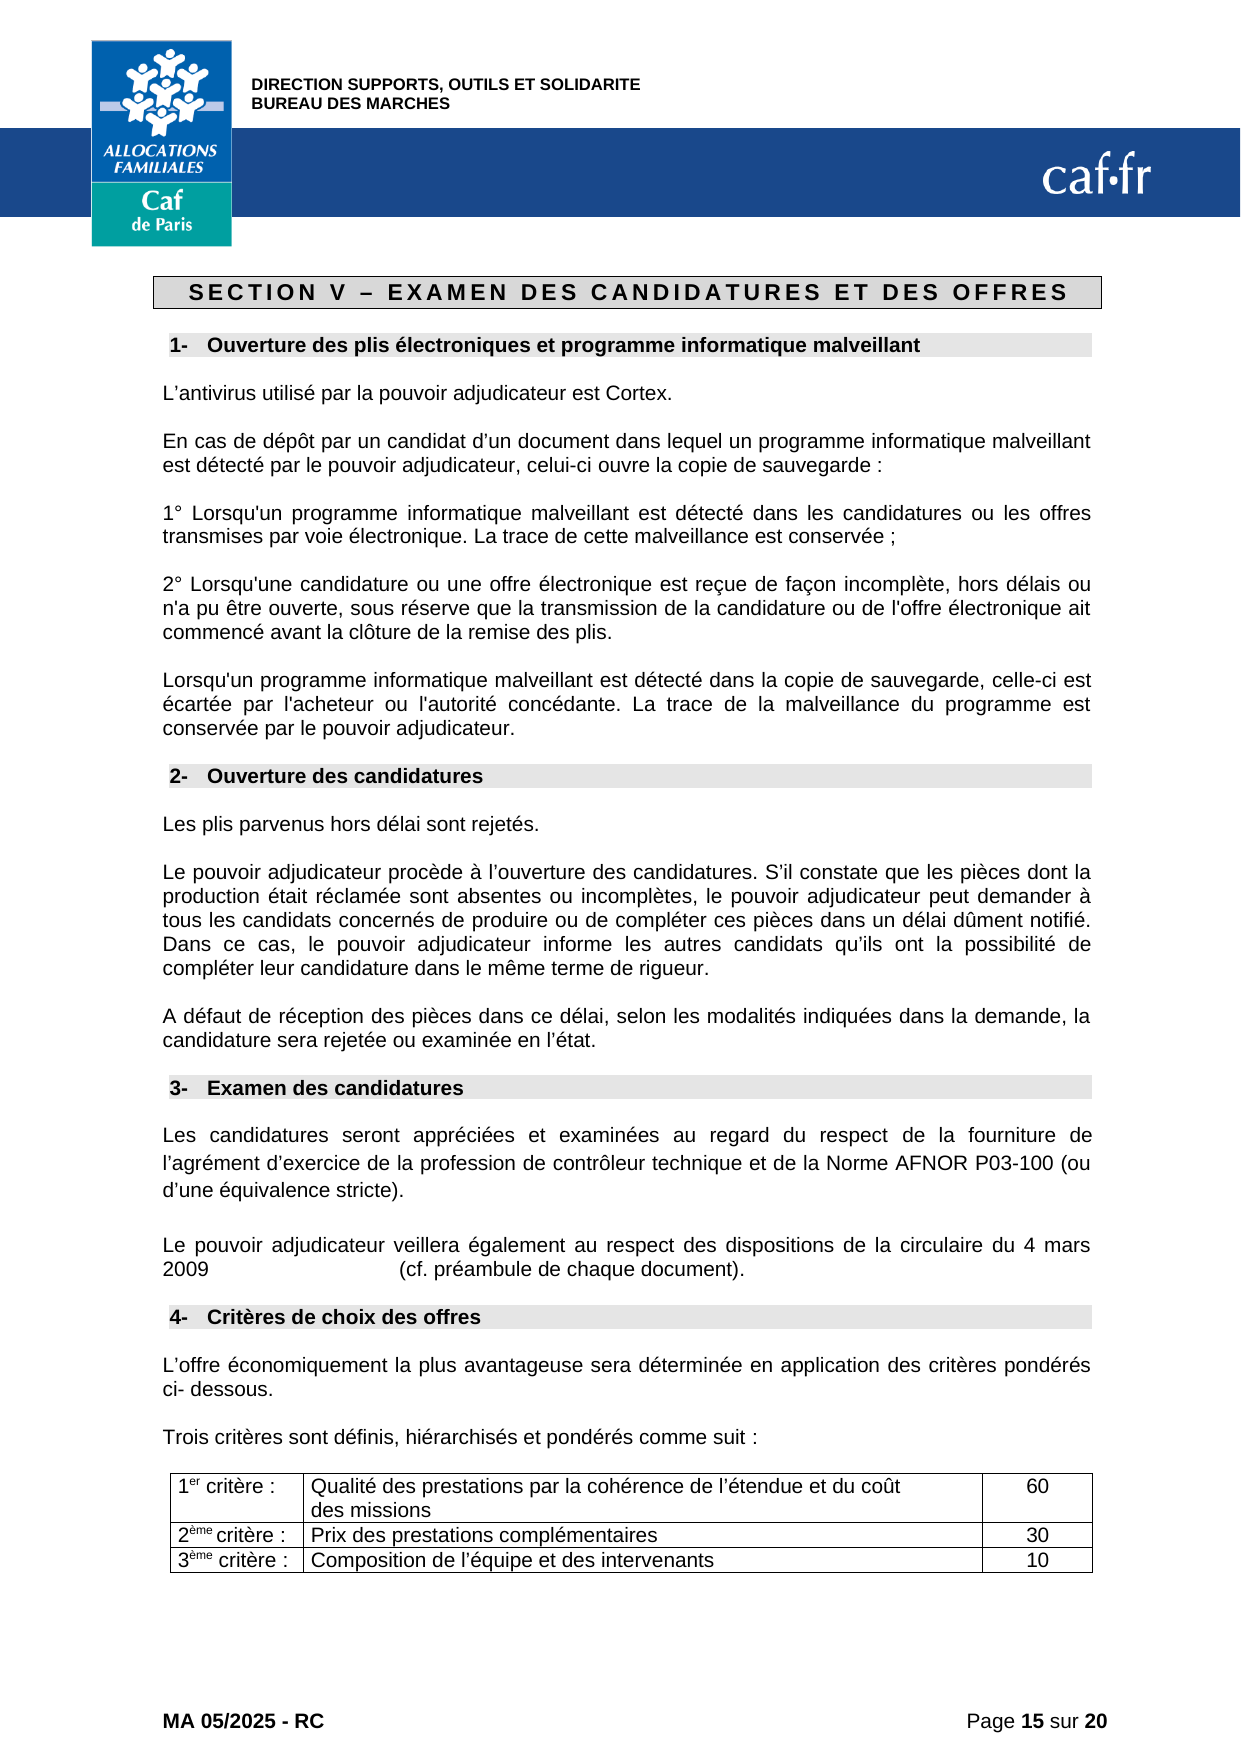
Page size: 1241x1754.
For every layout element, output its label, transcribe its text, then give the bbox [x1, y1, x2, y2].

text Trois critères sont définis, hiérarchisés et pondérés comme suit : [162, 1425, 1093, 1449]
table_cell 30 [983, 1523, 1092, 1547]
table_header 1er critère : [171, 1474, 303, 1522]
text L’offre économiquement la plus avantageuse sera déterminée en application des critères pondérés ci- dessous. [162, 1353, 1093, 1401]
text Le pouvoir adjudicateur procède à l’ouverture des candidatures. S’il constate que les pièces dont la production était réclamée sont absentes ou incomplètes, le pouvoir adjudicateur peut demander à tous les candidats concernés de produire ou de compléter ces pièces dans un délai dûment notifié. Dans ce cas, le pouvoir adjudicateur informe les autres candidats qu’ils ont la possibilité de compléter leur candidature dans le même terme de rigueur. [162, 860, 1092, 979]
picture [1043, 151, 1151, 194]
text 1° Lorsqu'un programme informatique malveillant est détecté dans les candidatures ou les offres transmises par voie électronique. La trace de cette malveillance est conservée ; [162, 500, 1092, 548]
table_header 60 [983, 1474, 1092, 1522]
table_header Qualité des prestations par la cohérence de l’étendue et du coût des missions [304, 1474, 982, 1522]
text A défaut de réception des pièces dans ce délai, selon les modalités indiquées dans la demande, la candidature sera rejetée ou examinée en l’état. [162, 1003, 1092, 1051]
table_cell 10 [983, 1548, 1092, 1572]
text Les plis parvenus hors délai sont rejetés. [162, 812, 1092, 836]
list Ouverture des candidatures [169, 764, 1092, 788]
text L’antivirus utilisé par la pouvoir adjudicateur est Cortex. [162, 381, 1092, 404]
picture [91, 40, 232, 247]
list Critères de choix des offres [169, 1305, 1092, 1329]
text Le pouvoir adjudicateur veillera également au respect des dispositions de la circulaire du 4 mars 2009 (cf. préambule de chaque document). [162, 1233, 1093, 1281]
table_cell 3ème critère : [171, 1548, 303, 1572]
list Ouverture des plis électroniques et programme informatique malveillant [169, 333, 1092, 357]
text En cas de dépôt par un candidat d’un document dans lequel un programme informatique malveillant est détecté par le pouvoir adjudicateur, celui-ci ouvre la copie de sauvegarde : [162, 428, 1092, 476]
table_cell Prix des prestations complémentaires [304, 1523, 982, 1547]
text Les candidatures seront appréciées et examinées au regard du respect de la fourniture de l’agrément d’exercice de la profession de contrôleur technique et de la Norme AFNOR P03-100 (ou d’une équivalence stricte). [162, 1123, 1093, 1202]
list Examen des candidatures [169, 1075, 1092, 1099]
text Lorsqu'un programme informatique malveillant est détecté dans la copie de sauvegarde, celle-ci est écartée par l'acheteur ou l'autorité concédante. La trace de la malveillance du programme est conservée par le pouvoir adjudicateur. [162, 668, 1092, 740]
table_cell 2ème critère : [171, 1523, 303, 1547]
text 2° Lorsqu'une candidature ou une offre électronique est reçue de façon incomplète, hors délais ou n'a pu être ouverte, sous réserve que la transmission de la candidature ou de l'offre électronique ait commencé avant la clôture de la remise des plis. [162, 572, 1092, 644]
table_cell Composition de l’équipe et des intervenants [304, 1548, 982, 1572]
text SECTION V – EXAMEN DES CANDIDATURES ET DES OFFRES [154, 277, 1101, 308]
